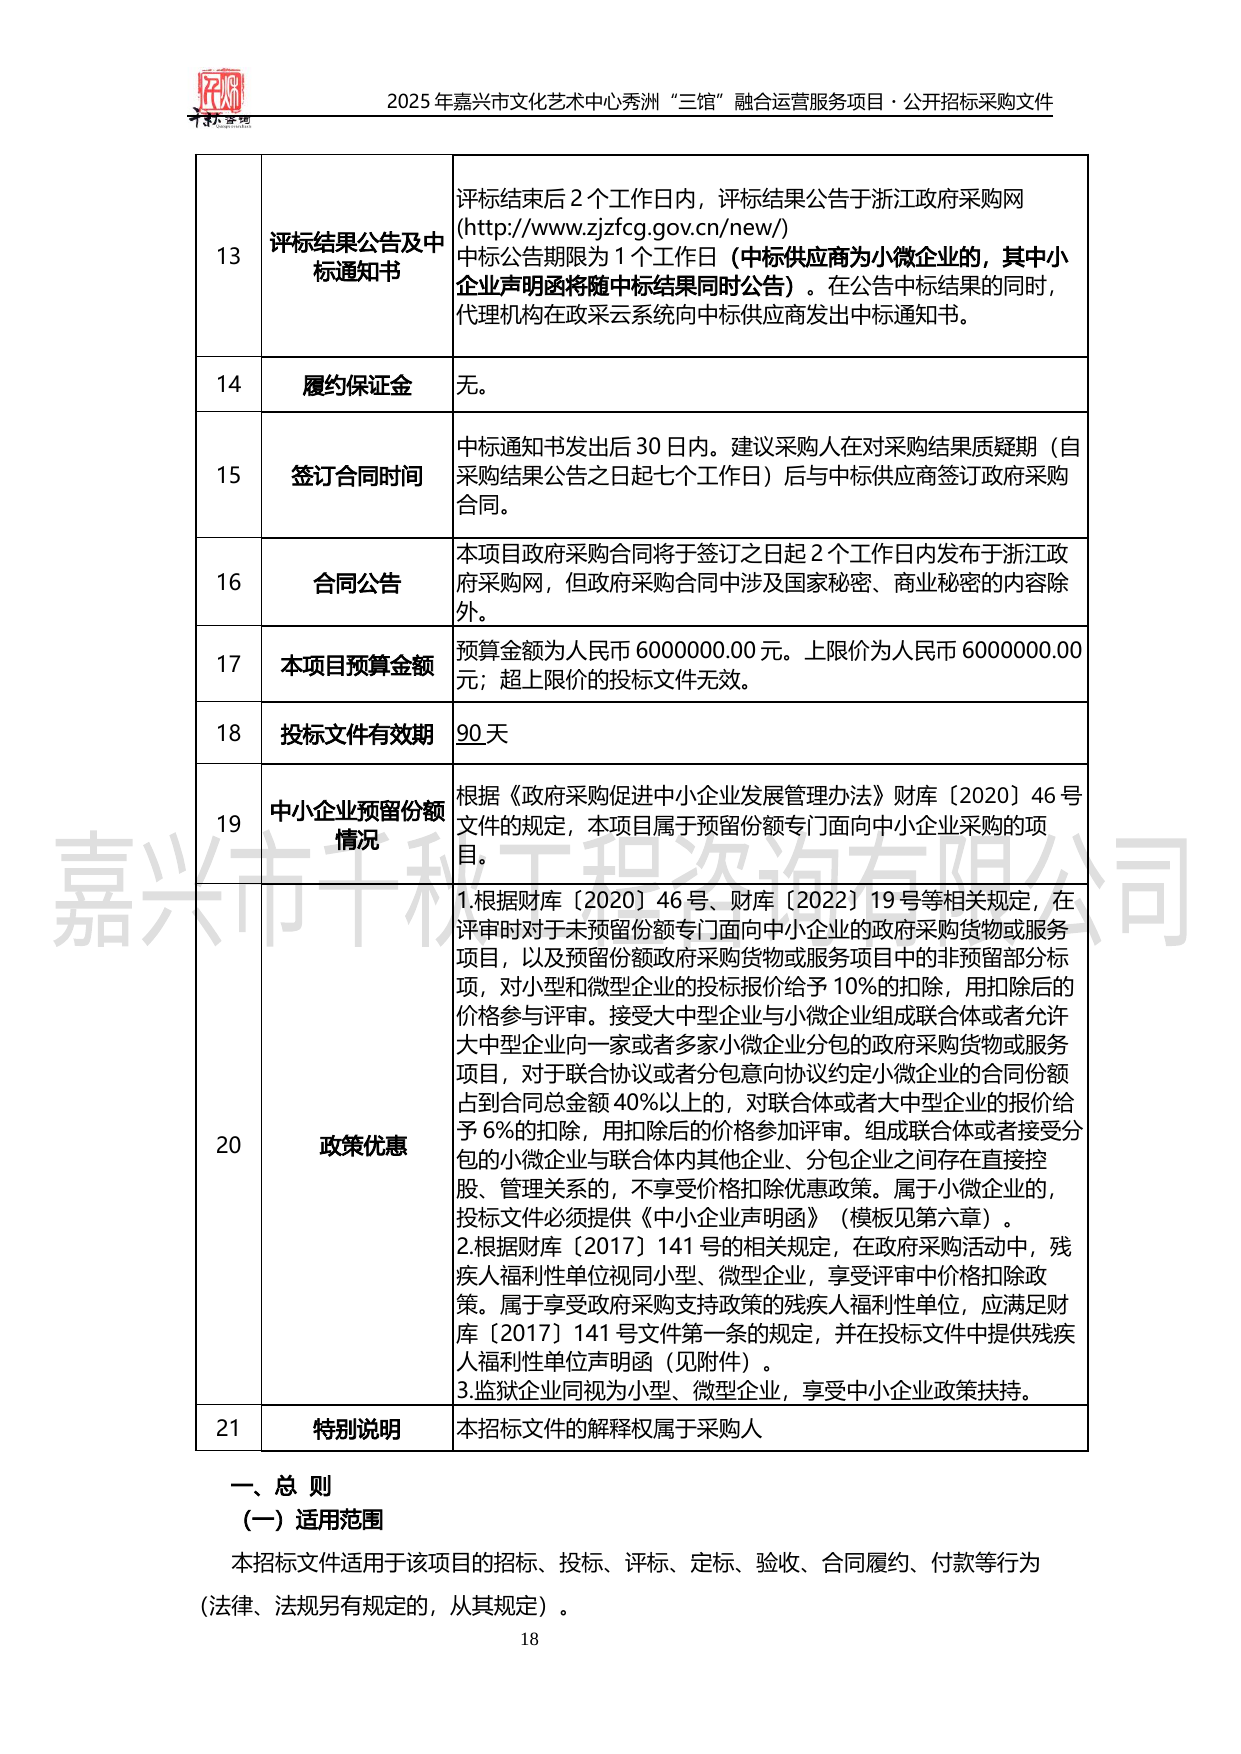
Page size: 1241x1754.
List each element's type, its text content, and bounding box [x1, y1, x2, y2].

table_cell 中小企业预留份额情况 [262, 765, 452, 883]
table_cell 评标结束后2个工作日内，评标结果公告于浙江政府采购网(http://www.zjzfcg.gov.cn/new/) 中标公告期限为1个工作日（中标供应商为小微企业的，其中小企业声明函将随中标结果同时公告）。在公告中标结果的同时，代理机构在政采云系统向中标供应商发出中标通知书。 [454, 156, 1087, 356]
table_cell 本项目预算金额 [262, 627, 452, 701]
table_cell 13 [197, 155, 261, 356]
table_cell 16 [197, 538, 261, 625]
table_cell 预算金额为人民币6000000.00元。上限价为人民币6000000.00元；超上限价的投标文件无效。 [454, 627, 1087, 701]
table_cell 21 [197, 1405, 261, 1449]
table_cell 90天 [454, 703, 1087, 763]
table_cell 20 [197, 884, 261, 1404]
table_cell 本项目政府采购合同将于签订之日起2个工作日内发布于浙江政府采购网，但政府采购合同中涉及国家秘密、商业秘密的内容除外。 [454, 539, 1087, 625]
table_cell 评标结果公告及中标通知书 [262, 155, 452, 356]
table_cell 19 [197, 764, 261, 883]
table_cell 18 [197, 702, 261, 763]
picture [187, 117, 252, 129]
table_cell 政策优惠 [262, 885, 452, 1404]
table_cell 14 [197, 357, 261, 411]
table_cell 中标通知书发出后30日内。建议采购人在对采购结果质疑期（自采购结果公告之日起七个工作日）后与中标供应商签订政府采购合同。 [454, 413, 1087, 537]
text 本招标文件适用于该项目的招标、投标、评标、定标、验收、合同履约、付款等行为（法律、法规另有规定的，从其规定）。 [187, 1547, 1053, 1619]
table_cell 特别说明 [262, 1406, 452, 1449]
table_cell 履约保证金 [262, 358, 452, 411]
table_cell 合同公告 [262, 539, 452, 625]
table_cell 15 [197, 412, 261, 537]
table_cell 投标文件有效期 [262, 703, 452, 763]
table_cell 根据《政府采购促进中小企业发展管理办法》财库〔2020〕46号文件的规定，本项目属于预留份额专门面向中小企业采购的项目。 [454, 765, 1087, 883]
table_cell 无。 [454, 358, 1087, 411]
table_cell 17 [197, 626, 261, 701]
subtitle 一、总 则 [187, 1452, 1053, 1504]
table_cell 签订合同时间 [262, 413, 452, 537]
text （一）适用范围 [187, 1504, 1053, 1533]
table_cell 1.根据财库〔2020〕46号、财库〔2022〕19号等相关规定，在评审时对于未预留份额专门面向中小企业的政府采购货物或服务项目，以及预留份额政府采购货物或服务项目中的非预留部分标项，对小型和微型企业的投标报价给予10%的扣除，用扣除后的价格参与评审。接受大中型企业与小微企业组成联合体或者允许大中型企业向一家或者多家小微企业分包的政府采购货物或服务项目，对于联合协议或者分包意向协议约定小微企业的合同份额占到合同总金额40%以上的，对联合体或者大中型企业的报价给予6%的扣除，用扣除后的价格参加评审。组成联合体或者接受分包的小微企业与联合体内其他企业、分包企业之间存在直接控股、管理关系的，不享受价格扣除优惠政策。属于小微企业的，投标文件必须提供《中小企业声明函》（模板见第六章）。 2.根据财库〔2017〕141号的相关规定，在政府采购活动中，残疾人福利性单位视同小型、微型企业，享受评审中价格扣除政策。属于享受政府采购支持政策的残疾人福利性单位，应满足财库〔2017〕141号文件第一条的规定，并在投标文件中提供残疾人福利性单位声明函（见附件）。 3.监狱企业同视为小型、微型企业，享受中小企业政策扶持。 [454, 885, 1087, 1404]
table_cell 本招标文件的解释权属于采购人 [454, 1406, 1087, 1449]
picture [187, 67, 252, 115]
